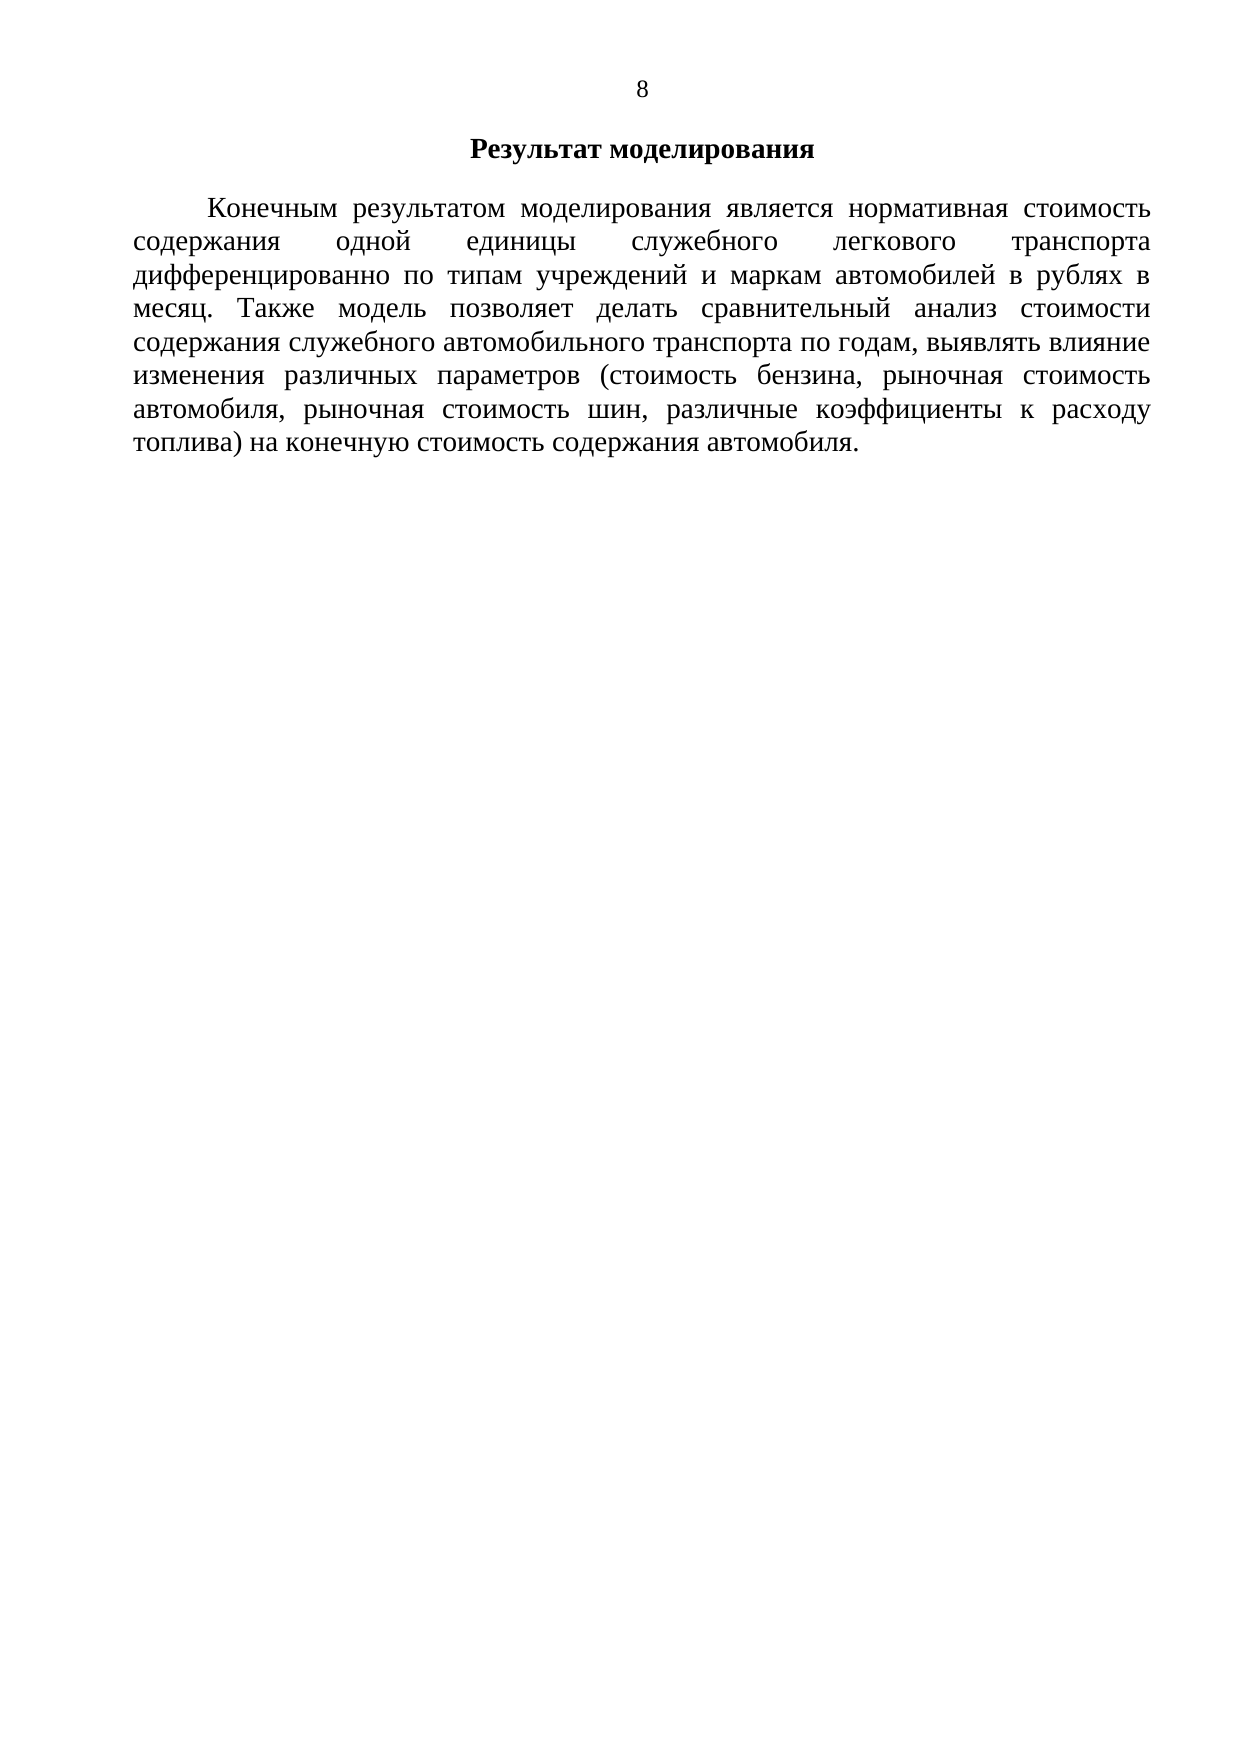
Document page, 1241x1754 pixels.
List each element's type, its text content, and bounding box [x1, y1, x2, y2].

text Конечным результатом моделирования является нормативная стоимость содержания одной единицы служебного легкового транспорта дифференцированно по типам учреждений и маркам автомобилей в рублях в месяц. Также модель позволяет делать сравнительный анализ стоимости содержания служебного автомобильного транспорта по годам, выявлять влияние изменения различных параметров (стоимость бензина, рыночная стоимость автомобиля, рыночная стоимость шин, различные коэффициенты к расходу топлива) на конечную стоимость содержания автомобиля. [133, 190, 1152, 458]
subtitle Результат моделирования [133, 131, 1152, 165]
